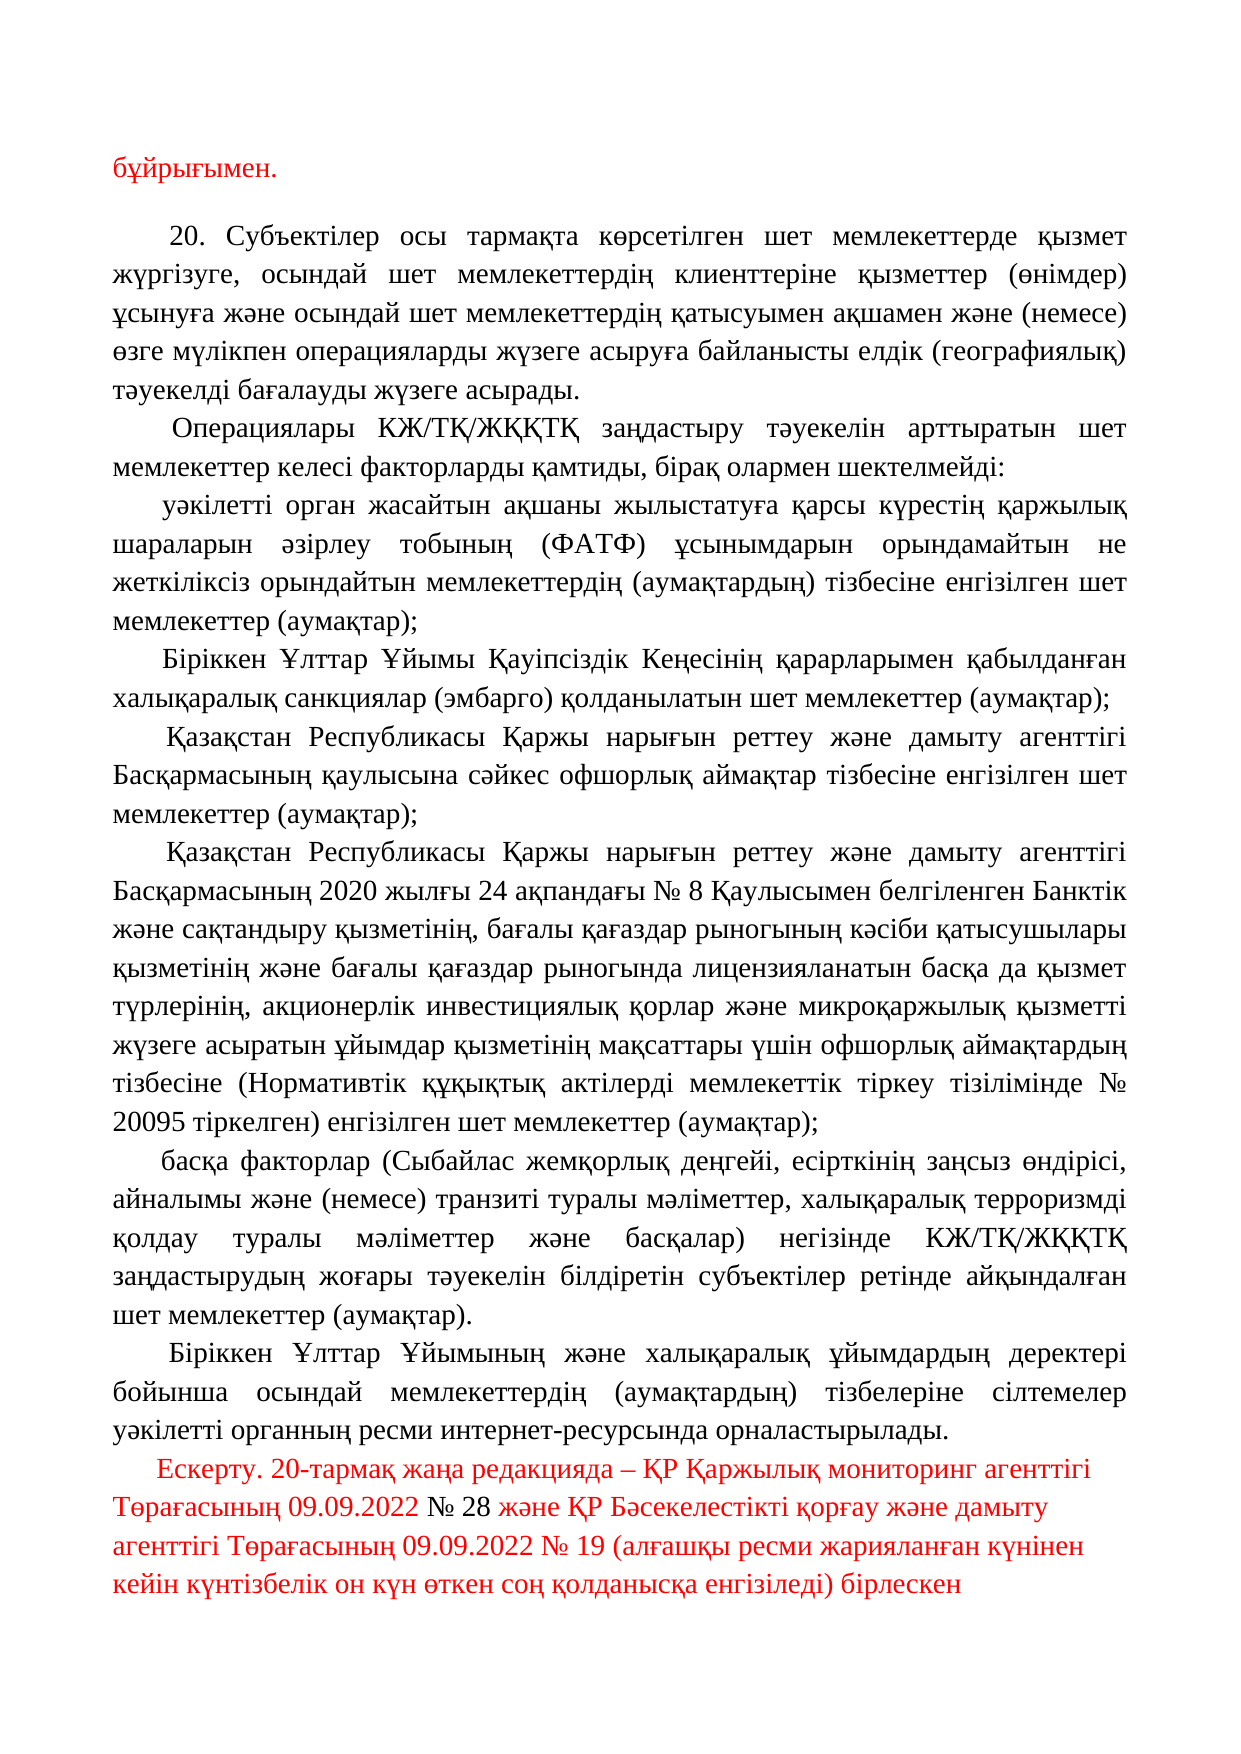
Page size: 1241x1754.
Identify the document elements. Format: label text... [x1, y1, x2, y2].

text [112, 150, 1128, 214]
text Біріккен Ұлттар Ұйымы Қауіпсіздік Кеңесінің қарарларымен қабылданған халықаралық санкциялар (эмбарго) қолданылатын шет мемлекеттер (аумақтар); [112, 642, 1128, 714]
text уәкілетті орган жасайтын ақшаны жылыстатуға қарсы күрестің қаржылық шараларын әзірлеу тобының (ФАТФ) ұсынымдарын орындамайтын не жеткіліксіз орындайтын мемлекеттердің (аумақтардың) тізбесіне енгізілген шет мемлекеттер (аумақтар); [112, 487, 1128, 637]
text Операциялары КЖ/ТҚ/ЖҚҚТҚ заңдастыру тәуекелін арттыратын шет мемлекеттер келесі факторларды қамтиды, бірақ олармен шектелмейді: [112, 410, 1128, 482]
text Қазақстан Республикасы Қаржы нарығын реттеу және дамыту агенттігі Басқармасының 2020 жылғы 24 ақпандағы № 8 Қаулысымен белгіленген Банктік және сақтандыру қызметінің, бағалы қағаздар рыногының кәсіби қатысушылары қызметінің және бағалы қағаздар рыногында лицензияланатын басқа да қызмет түрлерінің, акционерлік инвестициялық қорлар және микроқаржылық қызметті жүзеге асыратын ұйымдар қызметінің мақсаттары үшін офшорлық аймақтардың тізбесіне (Нормативтік құқықтық актілерді мемлекеттік тіркеу тізілімінде № 20095 тіркелген) енгізілген шет мемлекеттер (аумақтар); [112, 834, 1128, 1138]
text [112, 1451, 1128, 1600]
text Қазақстан Республикасы Қаржы нарығын реттеу және дамыту агенттігі Басқармасының қаулысына сәйкес офшорлық аймақтар тізбесіне енгізілген шет мемлекеттер (аумақтар); [112, 719, 1128, 829]
text 20. Субъектілер осы тармақта көрсетілген шет мемлекеттерде қызмет жүргізуге, осындай шет мемлекеттердің клиенттеріне қызметтер (өнімдер) ұсынуға және осындай шет мемлекеттердің қатысуымен ақшамен және (немесе) өзге мүлікпен операцияларды жүзеге асыруға байланысты елдік (географиялық) тәуекелді бағалауды жүзеге асырады. [112, 218, 1128, 405]
text Біріккен Ұлттар Ұйымының және халықаралық ұйымдардың деректері бойынша осындай мемлекеттердің (аумақтардың) тізбелеріне сілтемелер уәкілетті органның ресми интернет-ресурсында орналастырылады. [112, 1335, 1128, 1446]
text басқа факторлар (Сыбайлас жемқорлық деңгейі, есірткінің заңсыз өндірісі, айналымы және (немесе) транзиті туралы мәліметтер, халықаралық терроризмді қолдау туралы мәліметтер және басқалар) негізінде КЖ/ТҚ/ЖҚҚТҚ заңдастырудың жоғары тәуекелін білдіретін субъектілер ретінде айқындалған шет мемлекеттер (аумақтар). [112, 1143, 1128, 1330]
